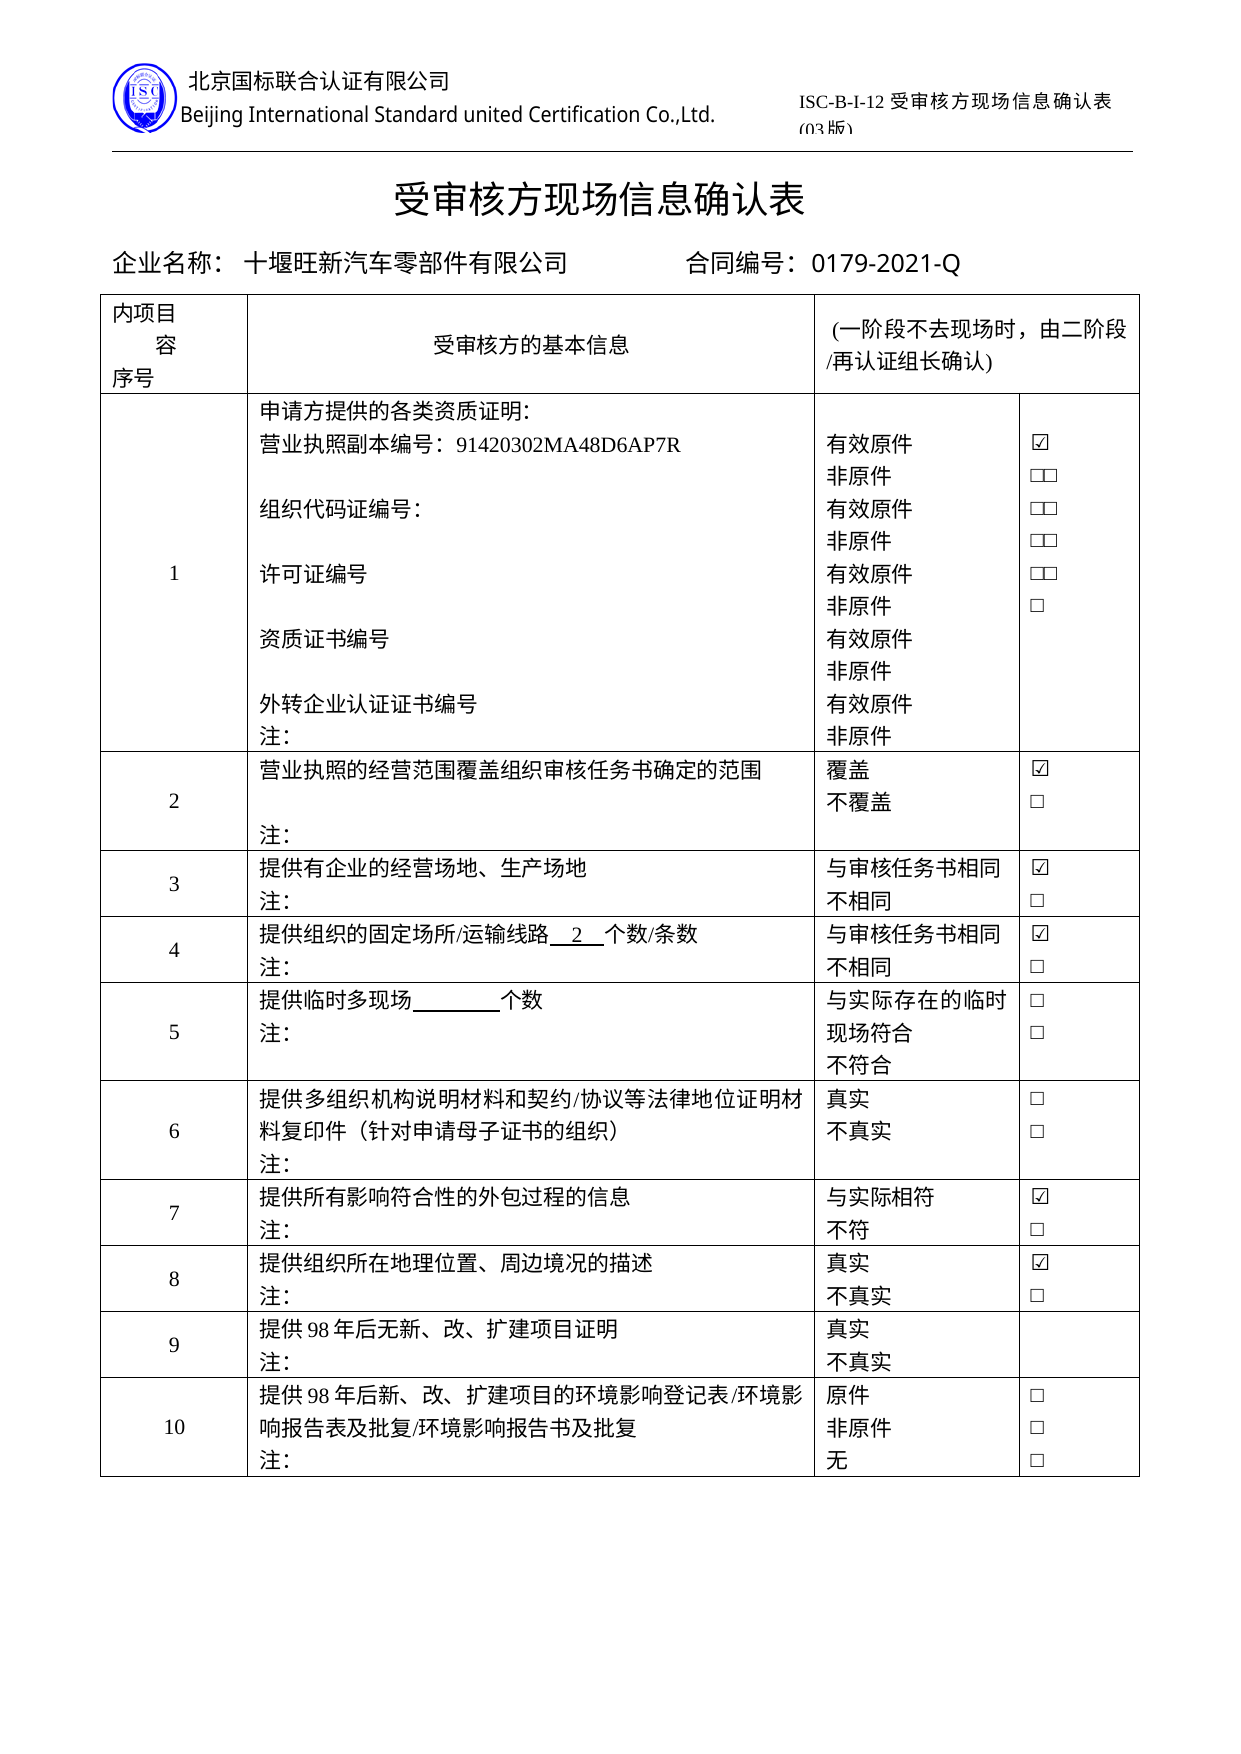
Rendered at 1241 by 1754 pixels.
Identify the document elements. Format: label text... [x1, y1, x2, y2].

table_cell 申请方提供的各类资质证明： 营业执照副本编号：91420302MA48D6AP7R 组织代码证编号： 许可证编号 资质证书编号 外转企业认证证书编号 注： [248, 394, 814, 751]
table_cell 提供多组织机构说明材料和契约/协议等法律地位证明材料复印件（针对申请母子证书的组织） 注： [248, 1081, 814, 1179]
text 企业名称： 十堰旺新汽车零部件有限公司 合同编号：0179-2021-Q [112, 229, 1128, 294]
table_cell ☑ □ [1020, 851, 1139, 916]
table_cell 真实 不真实 [815, 1312, 1019, 1377]
table_cell 7 [101, 1180, 247, 1245]
table_cell 5 [101, 983, 247, 1080]
table_cell 10 [101, 1378, 247, 1476]
table_cell 2 [101, 752, 247, 850]
table_cell 提供组织的固定场所/运输线路 2 个数/条数 注： [248, 917, 814, 982]
table_cell 原件 非原件 无 [815, 1378, 1019, 1476]
picture [112, 63, 180, 132]
table_cell □ □ □ [1020, 1378, 1139, 1476]
table_cell ☑ □ [1020, 752, 1139, 850]
table_cell ☑ □ [1020, 1246, 1139, 1311]
table_cell □ □ [1020, 1081, 1139, 1179]
table_cell 有效原件 非原件 有效原件 非原件 有效原件 非原件 有效原件 非原件 有效原件 非原件 [815, 394, 1019, 751]
table_cell 与审核任务书相同 不相同 [815, 851, 1019, 916]
table_cell 提供所有影响符合性的外包过程的信息 注： [248, 1180, 814, 1245]
table_cell 1 [101, 394, 247, 751]
table_cell 与实际相符 不符 [815, 1180, 1019, 1245]
table_cell 提供98年后新、改、扩建项目的环境影响登记表/环境影响报告表及批复/环境影响报告书及批复 注： [248, 1378, 814, 1476]
table_header 受审核方的基本信息 [248, 295, 814, 393]
table_cell 4 [101, 917, 247, 982]
table_cell 真实 不真实 [815, 1246, 1019, 1311]
table_cell 与实际存在的临时现场符合 不符合 [815, 983, 1019, 1080]
table_cell 营业执照的经营范围覆盖组织审核任务书确定的范围 注： [248, 752, 814, 850]
table_cell [1020, 1312, 1139, 1377]
table_cell ☑ □ [1020, 917, 1139, 982]
table_cell 提供98年后无新、改、扩建项目证明 注： [248, 1312, 814, 1377]
table_cell 6 [101, 1081, 247, 1179]
table_cell □ □ [1020, 983, 1139, 1080]
table_cell 与审核任务书相同 不相同 [815, 917, 1019, 982]
table_cell 覆盖 不覆盖 [815, 752, 1019, 850]
table_cell 9 [101, 1312, 247, 1377]
table_cell ☑ □ [1020, 1180, 1139, 1245]
table_cell 3 [101, 851, 247, 916]
table_cell 提供临时多现场 个数 注： [248, 983, 814, 1080]
table_header 内项目 容 序号 [101, 295, 247, 393]
table_cell 提供有企业的经营场地、生产场地 注： [248, 851, 814, 916]
table_header (一阶段不去现场时，由二阶段/再认证组长确认) [815, 295, 1139, 393]
table_cell 提供组织所在地理位置、周边境况的描述 注： [248, 1246, 814, 1311]
text 受审核方现场信息确认表 [112, 164, 1128, 229]
table_cell 真实 不真实 [815, 1081, 1019, 1179]
table_cell ☑ □□ □□ □□ □□ □ [1020, 394, 1139, 751]
table_cell 8 [101, 1246, 247, 1311]
